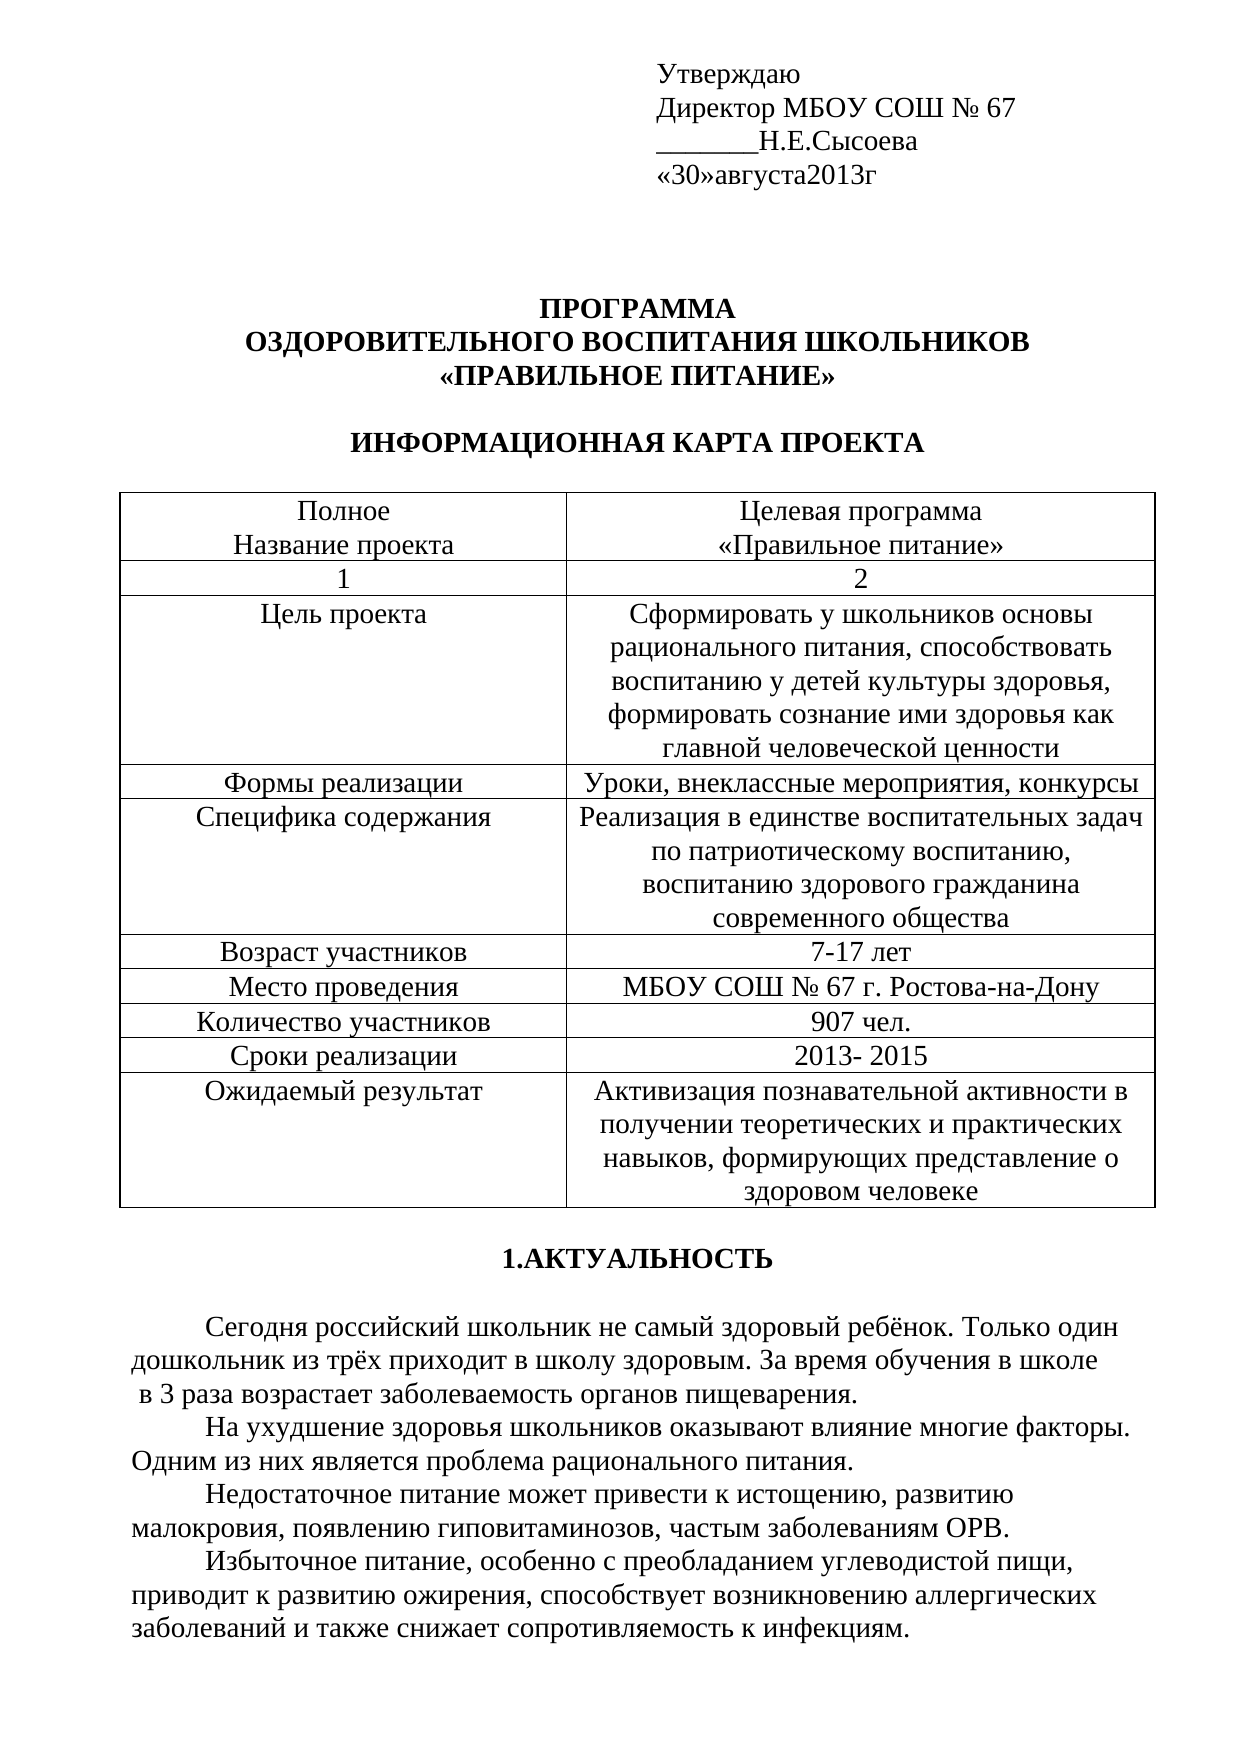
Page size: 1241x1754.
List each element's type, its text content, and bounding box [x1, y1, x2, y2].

table_cell Реализация в единстве воспитательных задач по патриотическому воспитанию, воспитанию здорового гражданина современного общества [567, 799, 1154, 933]
text На ухудшение здоровья школьников оказывают влияние многие факторы. Одним из них является проблема рационального питания. [131, 1409, 1144, 1476]
table_cell Формы реализации [121, 765, 566, 798]
text ПРОГРАММА [131, 291, 1144, 324]
text «ПРАВИЛЬНОЕ ПИТАНИЕ» [131, 358, 1144, 392]
table_cell 907 чел. [567, 1004, 1154, 1037]
table_header Полное Название проекта [121, 493, 566, 560]
table_cell 2 [567, 561, 1154, 595]
text Утверждаю [656, 56, 1144, 90]
text Сегодня российский школьник не самый здоровый ребёнок. Только один дошкольник из трёх приходит в школу здоровым. За время обучения в школе [131, 1309, 1144, 1376]
text 1.АКТУАЛЬНОСТЬ [131, 1242, 1144, 1275]
text в 3 раза возрастает заболеваемость органов пищеварения. [131, 1376, 1144, 1409]
table_cell Активизация познавательной активности в получении теоретических и практических навыков, формирующих представление о здоровом человеке [567, 1073, 1154, 1207]
text «30»августа2013г [656, 157, 1144, 190]
text ОЗДОРОВИТЕЛЬНОГО ВОСПИТАНИЯ ШКОЛЬНИКОВ [131, 324, 1144, 358]
table_cell Возраст участников [121, 935, 566, 968]
table_cell 2013- 2015 [567, 1038, 1154, 1072]
table_cell Уроки, внеклассные мероприятия, конкурсы [567, 765, 1154, 798]
text Избыточное питание, особенно с преобладанием углеводистой пищи, приводит к развитию ожирения, способствует возникновению аллергических заболеваний и также снижает сопротивляемость к инфекциям. [131, 1543, 1144, 1644]
table_cell Количество участников [121, 1004, 566, 1037]
table_cell Место проведения [121, 969, 566, 1003]
table_header Целевая программа «Правильное питание» [567, 493, 1154, 560]
table_cell МБОУ СОШ № 67 г. Ростова-на-Дону [567, 969, 1154, 1003]
table_cell Сроки реализации [121, 1038, 566, 1072]
text _______Н.Е.Сысоева [656, 123, 1144, 157]
text Недостаточное питание может привести к истощению, развитию малокровия, появлению гиповитаминозов, частым заболеваниям ОРВ. [131, 1476, 1144, 1543]
table_cell Цель проекта [121, 596, 566, 764]
table_cell Сформировать у школьников основы рационального питания, способствовать воспитанию у детей культуры здоровья, формировать сознание ими здоровья как главной человеческой ценности [567, 596, 1154, 764]
table_cell Ожидаемый результат [121, 1073, 566, 1207]
text Директор МБОУ СОШ № 67 [656, 90, 1144, 123]
table_cell Специфика содержания [121, 799, 566, 933]
table_cell 1 [121, 561, 566, 595]
text ИНФОРМАЦИОННАЯ КАРТА ПРОЕКТА [131, 425, 1144, 459]
table_cell 7-17 лет [567, 935, 1154, 968]
